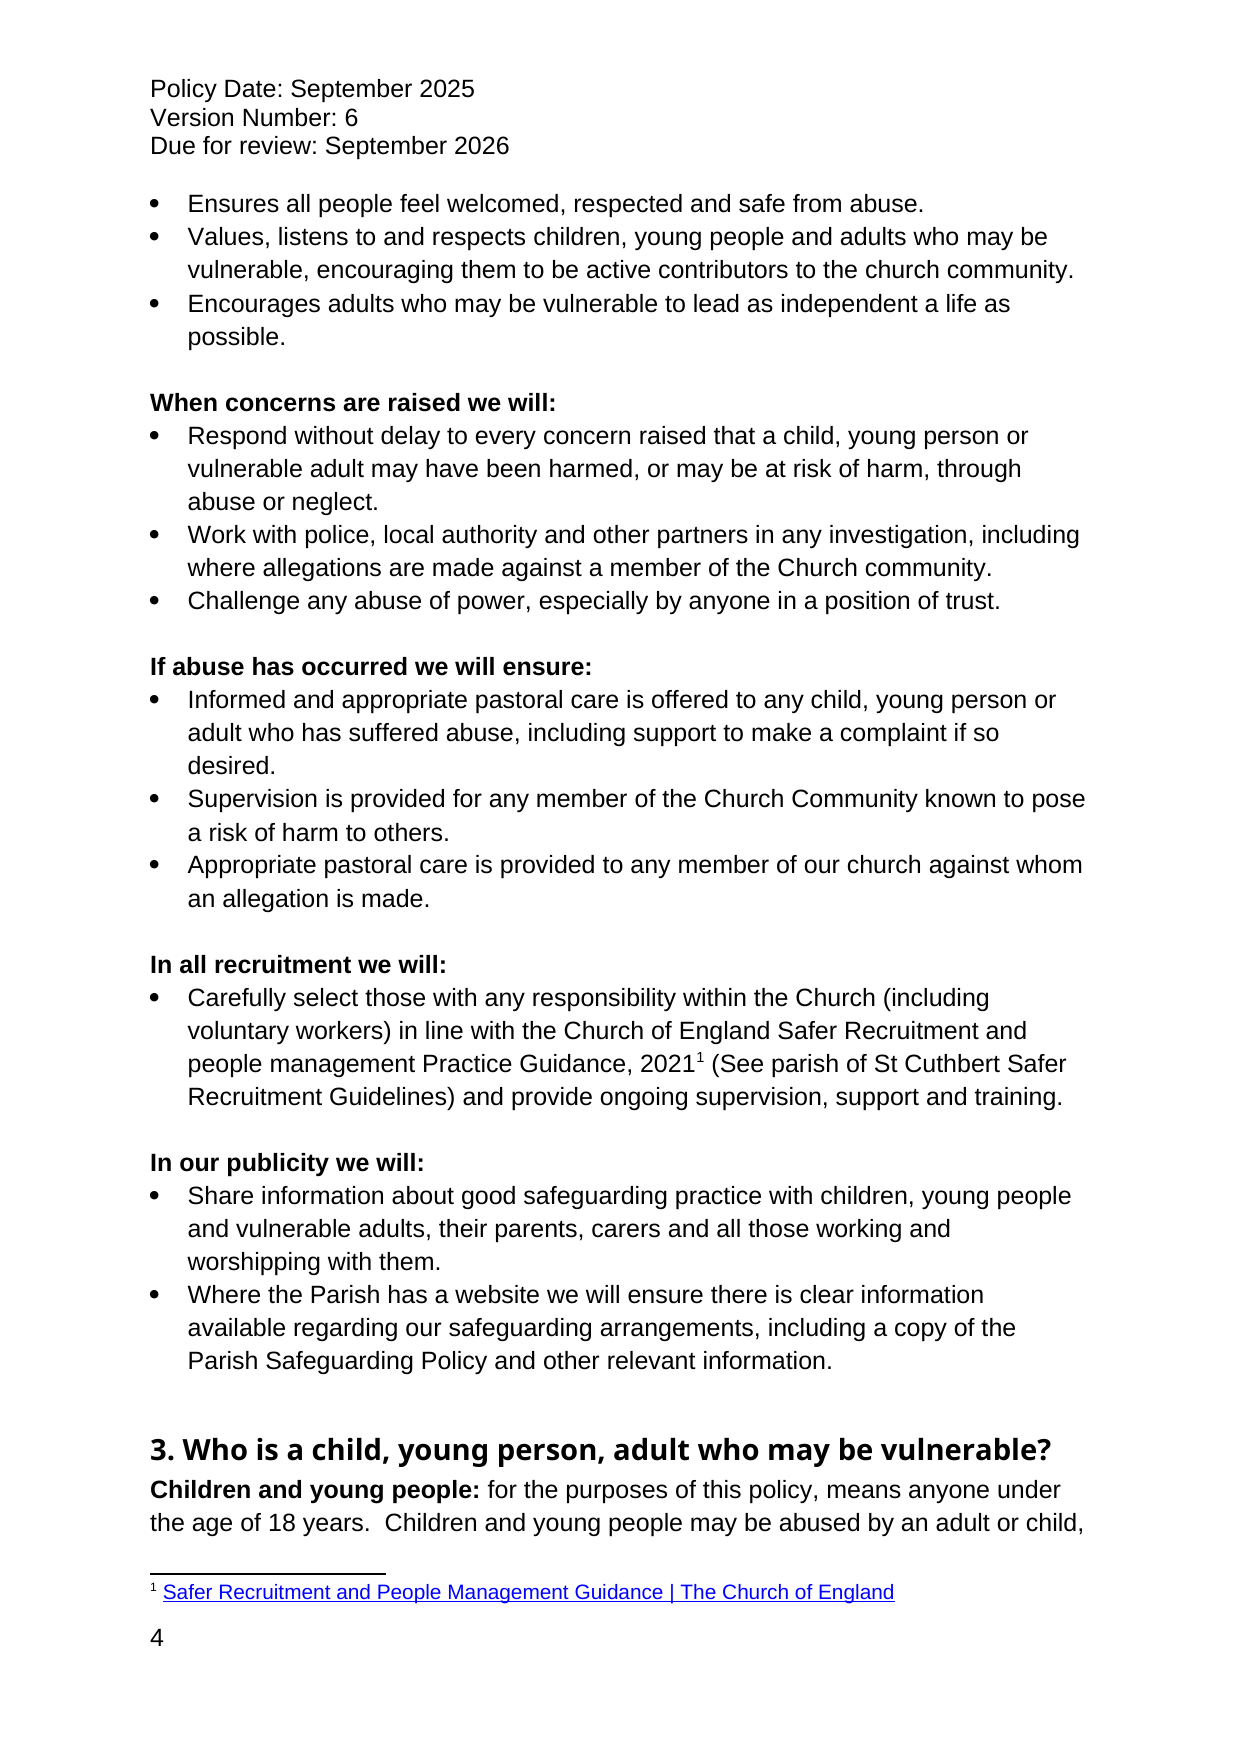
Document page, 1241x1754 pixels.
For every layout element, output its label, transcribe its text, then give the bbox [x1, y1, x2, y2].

list Informed and appropriate pastoral care is offered to any child, young person or adult who has suffered abuse, including support to make a complaint if so desired. [150, 685, 1090, 780]
list Appropriate pastoral care is provided to any member of our church against whom an allegation is made. [150, 851, 1090, 912]
list Share information about good safeguarding practice with children, young people and vulnerable adults, their parents, carers and all those working and worshipping with them. [150, 1181, 1090, 1276]
list Supervision is provided for any member of the Church Community known to pose a risk of harm to others. [150, 784, 1090, 846]
text In our publicity we will: [150, 1148, 1090, 1177]
list Encourages adults who may be vulnerable to lead as independent a life as possible. [150, 288, 1090, 350]
text If abuse has occurred we will ensure: [150, 652, 1090, 681]
list Work with police, local authority and other partners in any investigation, including where allegations are made against a member of the Church community. [150, 520, 1090, 582]
list Values, listens to and respects children, young people and adults who may be vulnerable, encouraging them to be active contributors to the church community. [150, 222, 1090, 284]
list Carefully select those with any responsibility within the Church (including voluntary workers) in line with the Church of England Safer Recruitment and people management Practice Guidance, 2021 (See parish of St Cuthbert Safer Recruitment Guidelines) and provide ongoing supervision, support and training. [150, 983, 1090, 1111]
list Challenge any abuse of power, especially by anyone in a position of trust. [150, 586, 1090, 615]
list Respond without delay to every concern raised that a child, young person or vulnerable adult may have been harmed, or may be at risk of harm, through abuse or neglect. [150, 421, 1090, 516]
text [150, 1475, 1090, 1537]
text In all recruitment we will: [150, 950, 1090, 978]
list Where the Parish has a website we will ensure there is clear information available regarding our safeguarding arrangements, including a copy of the Parish Safeguarding Policy and other relevant information. [150, 1280, 1090, 1375]
text When concerns are raised we will: [150, 388, 1090, 416]
list Ensures all people feel welcomed, respected and safe from abuse. [150, 189, 1090, 218]
subtitle 3. Who is a child, young person, adult who may be vulnerable? [150, 1429, 1090, 1469]
